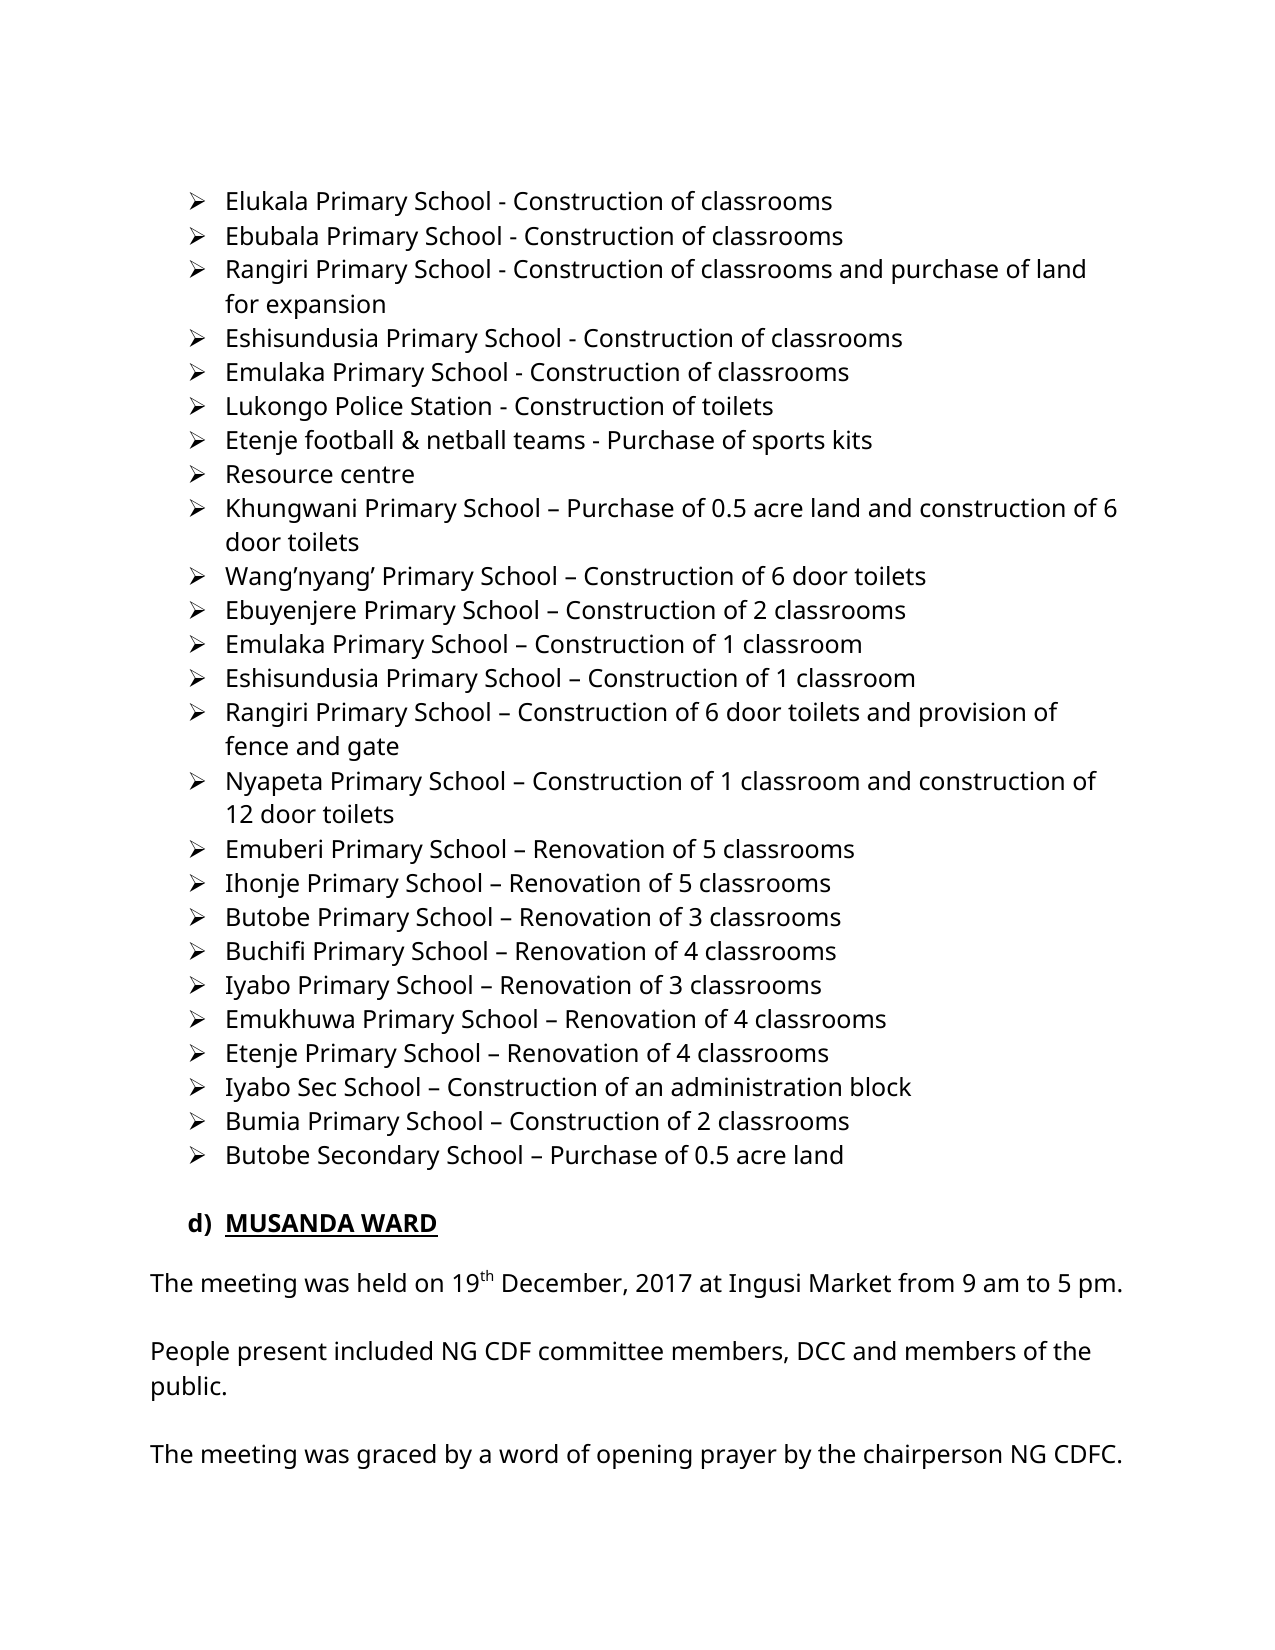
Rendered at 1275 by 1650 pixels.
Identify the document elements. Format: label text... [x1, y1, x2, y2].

list Emukhuwa Primary School – Renovation of 4 classrooms [187, 1002, 1125, 1036]
list Lukongo Police Station - Construction of toilets [187, 388, 1125, 422]
text The meeting was graced by a word of opening prayer by the chairperson NG CDFC. [150, 1436, 1125, 1470]
list Nyapeta Primary School – Construction of 1 classroom and construction of 12 door toilets [187, 763, 1125, 831]
list Khungwani Primary School – Purchase of 0.5 acre land and construction of 6 door toilets [187, 491, 1125, 559]
list Buchifi Primary School – Renovation of 4 classrooms [187, 933, 1125, 967]
list Etenje Primary School – Renovation of 4 classrooms [187, 1036, 1125, 1070]
list Etenje football & netball teams - Purchase of sports kits [187, 422, 1125, 457]
list Rangiri Primary School – Construction of 6 door toilets and provision of fence and gate [187, 695, 1125, 763]
list Emuberi Primary School – Renovation of 5 classrooms [187, 831, 1125, 865]
list Ihonje Primary School – Renovation of 5 classrooms [187, 865, 1125, 899]
list Emulaka Primary School – Construction of 1 classroom [187, 627, 1125, 661]
list Emulaka Primary School - Construction of classrooms [187, 354, 1125, 388]
list Iyabo Primary School – Renovation of 3 classrooms [187, 967, 1125, 1002]
list MUSANDA WARD [187, 1206, 1125, 1240]
list Ebubala Primary School - Construction of classrooms [187, 218, 1125, 252]
list Bumia Primary School – Construction of 2 classrooms [187, 1104, 1125, 1138]
list Ebuyenjere Primary School – Construction of 2 classrooms [187, 593, 1125, 627]
list Eshisundusia Primary School - Construction of classrooms [187, 320, 1125, 354]
list Rangiri Primary School - Construction of classrooms and purchase of land for expansion [187, 252, 1125, 320]
list Resource centre [187, 457, 1125, 491]
list Elukala Primary School - Construction of classrooms [187, 184, 1125, 218]
text People present included NG CDF committee members, DCC and members of the public. [150, 1334, 1125, 1402]
list Wang’nyang’ Primary School – Construction of 6 door toilets [187, 559, 1125, 593]
list Eshisundusia Primary School – Construction of 1 classroom [187, 661, 1125, 695]
list Butobe Primary School – Renovation of 3 classrooms [187, 899, 1125, 933]
text The meeting was held on 19th December, 2017 at Ingusi Market from 9 am to 5 pm. [150, 1266, 1125, 1300]
list Butobe Secondary School – Purchase of 0.5 acre land [187, 1138, 1125, 1172]
list Iyabo Sec School – Construction of an administration block [187, 1070, 1125, 1104]
